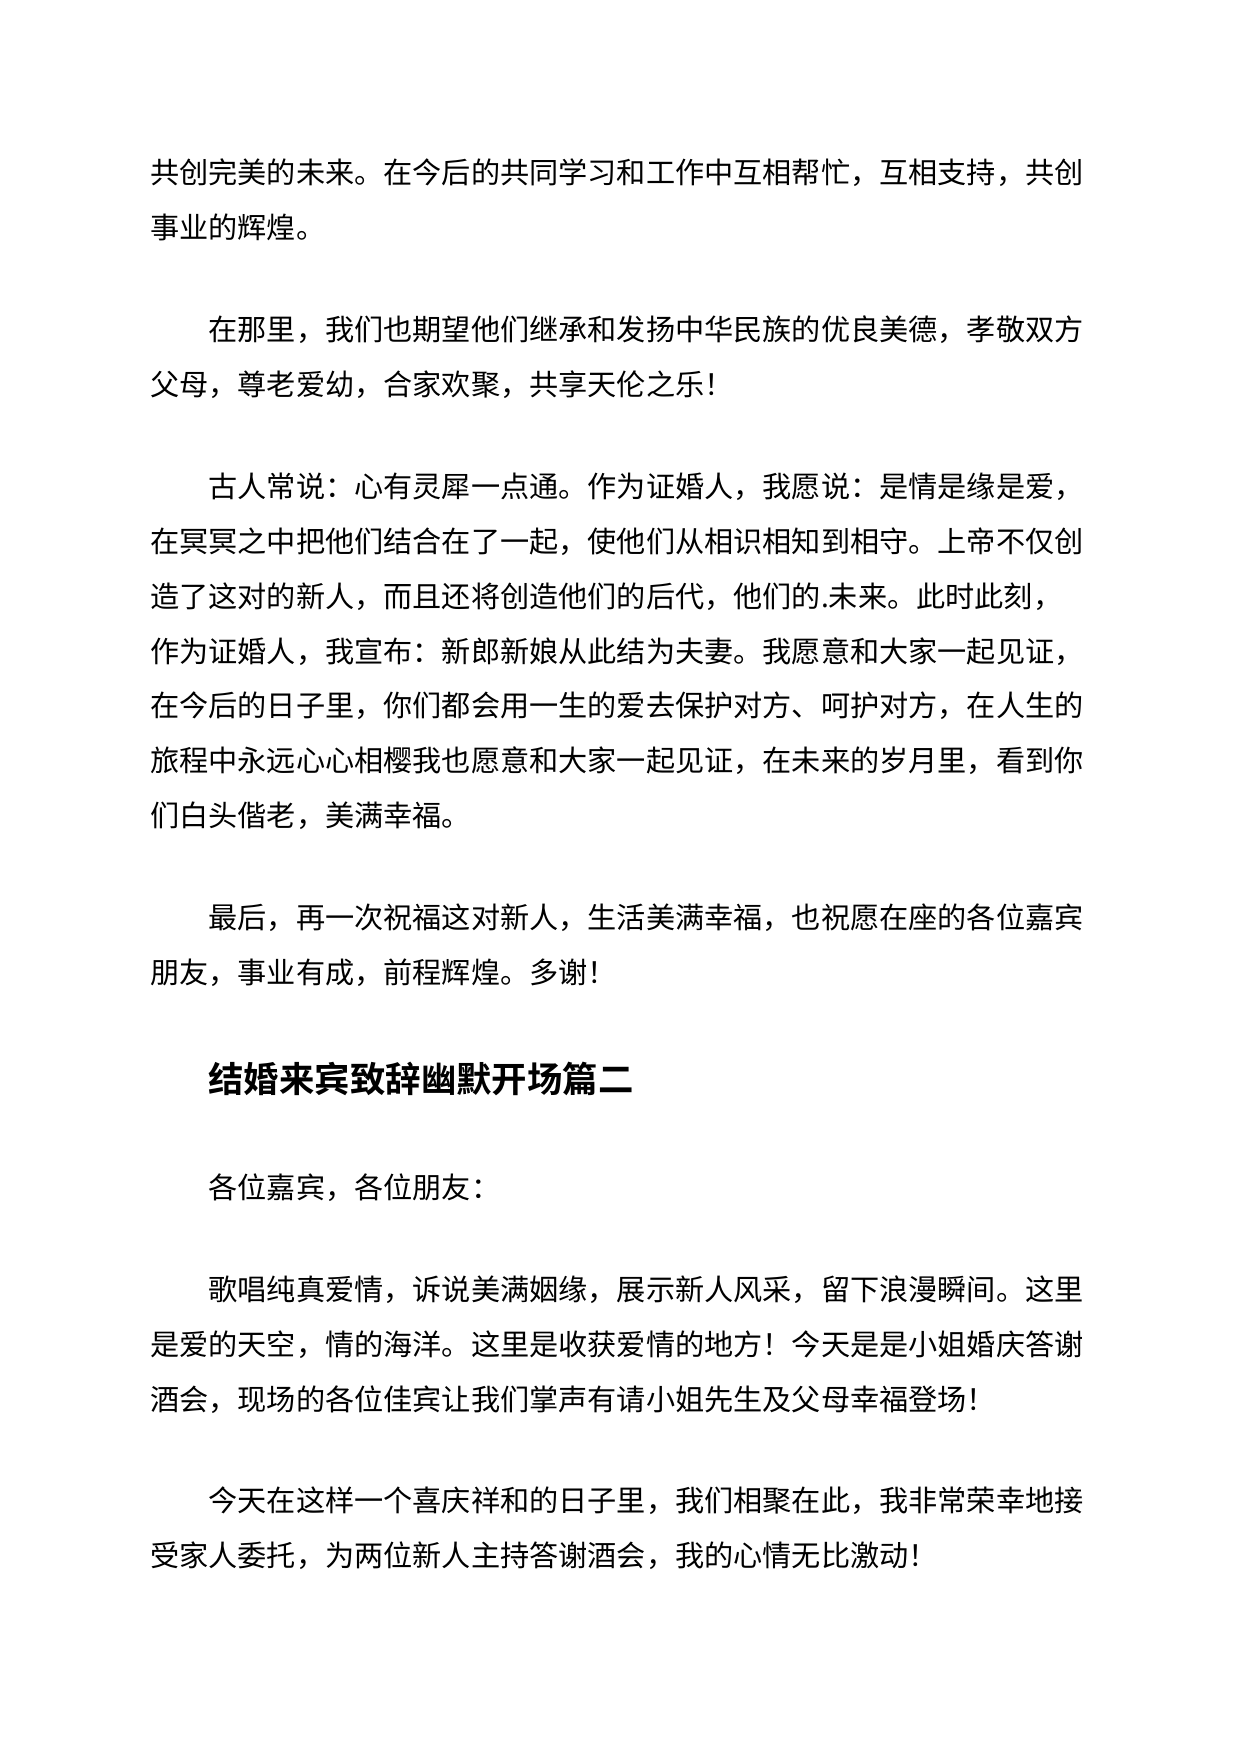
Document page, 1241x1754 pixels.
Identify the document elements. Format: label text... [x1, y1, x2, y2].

text 各位嘉宾，各位朋友： [150, 1165, 1090, 1207]
text 最后，再一次祝福这对新人，生活美满幸福，也祝愿在座的各位嘉宾朋友，事业有成，前程辉煌。多谢！ [150, 894, 1090, 992]
text 古人常说：心有灵犀一点通。作为证婚人，我愿说：是情是缘是爱，在冥冥之中把他们结合在了一起，使他们从相识相知到相守。上帝不仅创造了这对的新人，而且还将创造他们的后代，他们的.未来。此时此刻，作为证婚人，我宣布：新郎新娘从此结为夫妻。我愿意和大家一起见证，在今后的日子里，你们都会用一生的爱去保护对方、呵护对方，在人生的旅程中永远心心相樱我也愿意和大家一起见证，在未来的岁月里，看到你们白头偕老，美满幸福。 [150, 463, 1090, 835]
text 今天在这样一个喜庆祥和的日子里，我们相聚在此，我非常荣幸地接受家人委托，为两位新人主持答谢酒会，我的心情无比激动！ [150, 1478, 1090, 1575]
text 结婚来宾致辞幽默开场篇二 [150, 1051, 1090, 1102]
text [150, 150, 1090, 247]
text 歌唱纯真爱情，诉说美满姻缘，展示新人风采，留下浪漫瞬间。这里是爱的天空，情的海洋。这里是收获爱情的地方！今天是是小姐婚庆答谢酒会，现场的各位佳宾让我们掌声有请小姐先生及父母幸福登场！ [150, 1266, 1090, 1418]
text 在那里，我们也期望他们继承和发扬中华民族的优良美德，孝敬双方父母，尊老爱幼，合家欢聚，共享天伦之乐！ [150, 307, 1090, 404]
